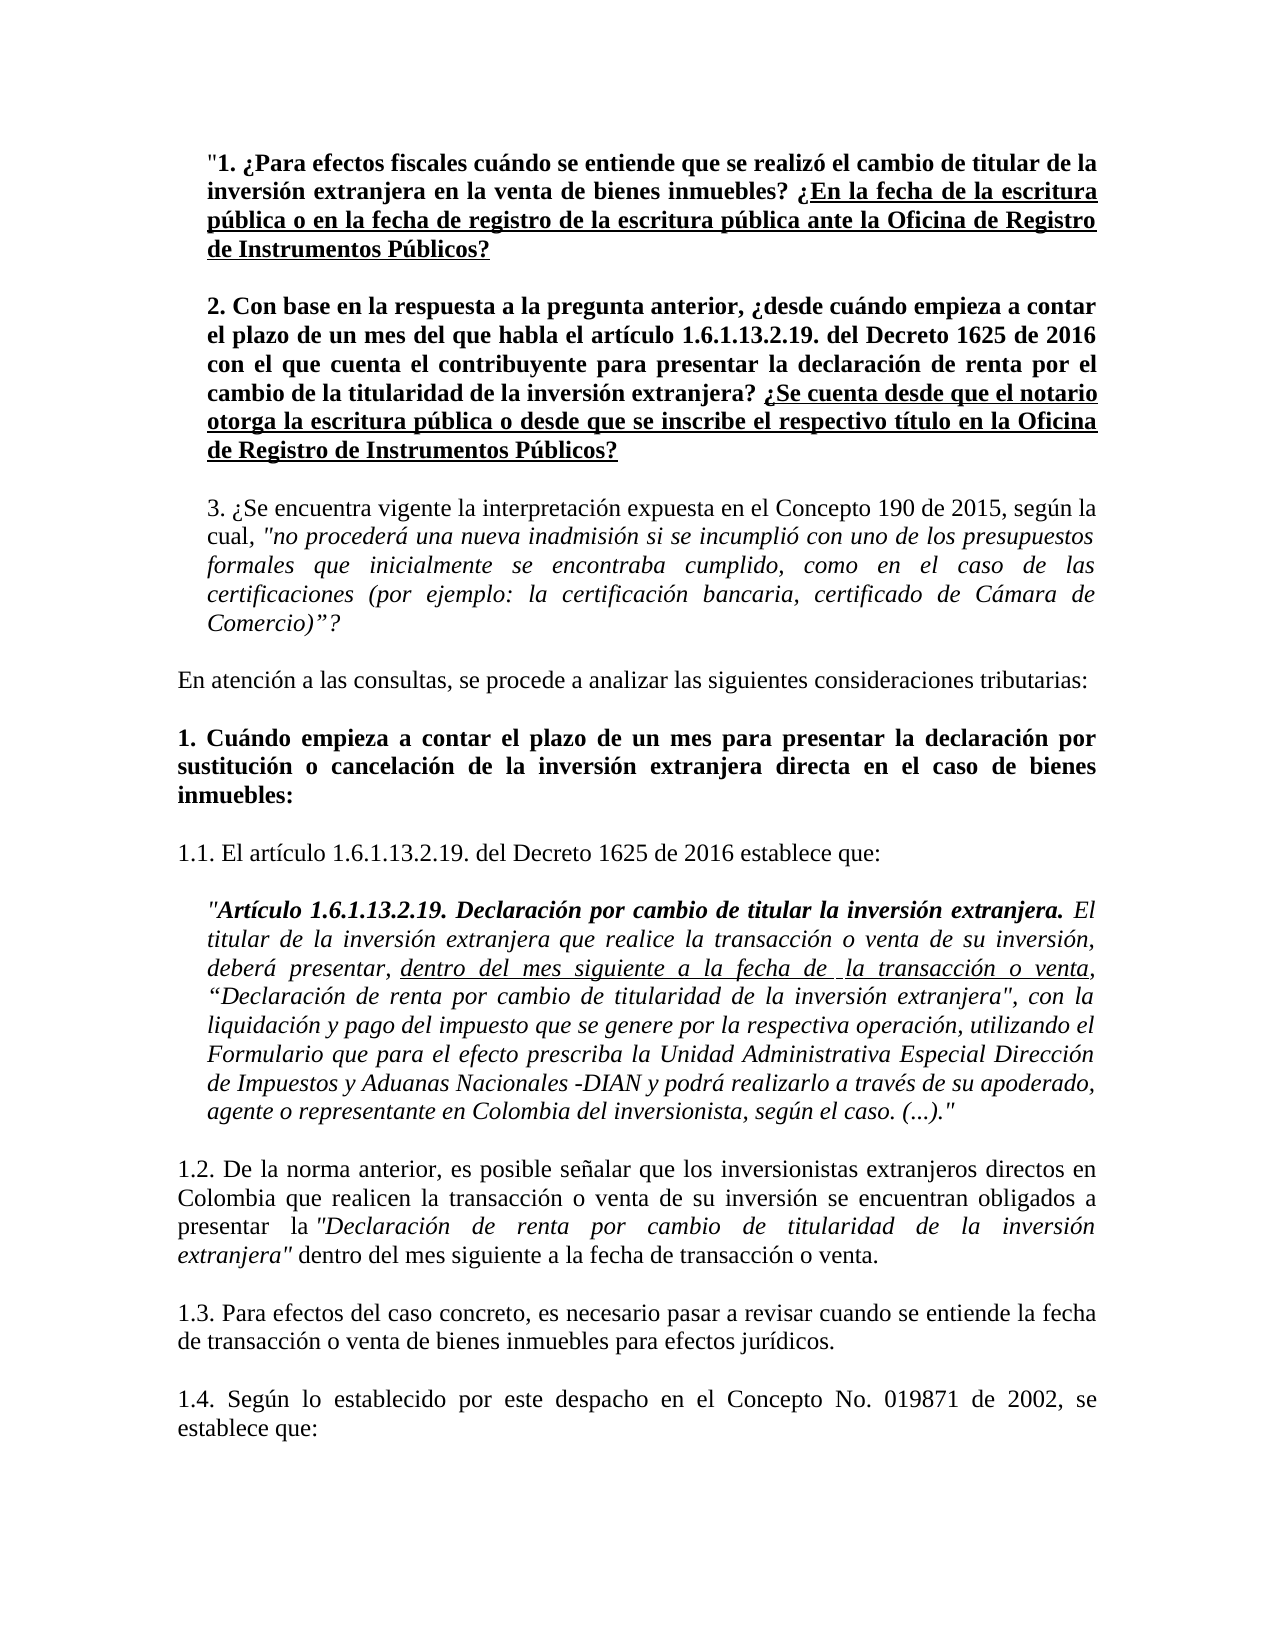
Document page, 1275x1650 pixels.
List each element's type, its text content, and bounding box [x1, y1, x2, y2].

text 1.2. De la norma anterior, es posible señalar que los inversionistas extranjeros directos en Colombia que realicen la transacción o venta de su inversión se encuentran obligados a presentar la "Declaración de renta por cambio de titularidad de la inversión extranjera" dentro del mes siguiente a la fecha de transacción o venta. [177, 1154, 1098, 1269]
text En atención a las consultas, se procede a analizar las siguientes consideraciones tributarias: [177, 665, 1098, 694]
text 2. Con base en la respuesta a la pregunta anterior, ¿desde cuándo empieza a contar el plazo de un mes del que habla el artículo 1.6.1.13.2.19. del Decreto 1625 de 2016 con el que cuenta el contribuyente para presentar la declaración de renta por el cambio de la titularidad de la inversión extranjera? ¿Se cuenta desde que el notario otorga la escritura pública o desde que se inscribe el respectivo título en la Oficina de Registro de Instrumentos Públicos? [207, 433, 1098, 464]
text 1.1. El artículo 1.6.1.13.2.19. del Decreto 1625 de 2016 establece que: [177, 838, 1098, 866]
text 1.4. Según lo establecido por este despacho en el Concepto No. 019871 de 2002, se establece que: [177, 1384, 1098, 1441]
text 2. Con base en la respuesta a la pregunta anterior, ¿desde cuándo empieza a contar el plazo de un mes del que habla el artículo 1.6.1.13.2.19. del Decreto 1625 de 2016 con el que cuenta el contribuyente para presentar la declaración de renta por el cambio de la titularidad de la inversión extranjera? ¿Se cuenta desde que el notario otorga la escritura pública o desde que se inscribe el respectivo título en la Oficina de Registro de Instrumentos Públicos? [207, 291, 1098, 431]
text 1. Cuándo empieza a contar el plazo de un mes para presentar la declaración por sustitución o cancelación de la inversión extranjera directa en el caso de bienes inmuebles: [177, 723, 1098, 809]
text "1. ¿Para efectos fiscales cuándo se entiende que se realizó el cambio de titular de la inversión extranjera en la venta de bienes inmuebles? ¿En la fecha de la escritura pública o en la fecha de registro de la escritura pública ante la Oficina de Registro de Instrumentos Públicos? [207, 148, 1098, 263]
text 1.3. Para efectos del caso concreto, es necesario pasar a revisar cuando se entiende la fecha de transacción o venta de bienes inmuebles para efectos jurídicos. [177, 1298, 1098, 1355]
text 3. ¿Se encuentra vigente la interpretación expuesta en el Concepto 190 de 2015, según la cual, "no procederá una nueva inadmisión si se incumplió con uno de los presupuestos formales que inicialmente se encontraba cumplido, como en el caso de las certificaciones (por ejemplo: la certificación bancaria, certificado de Cámara de Comercio)”? [207, 493, 1098, 636]
text "Artículo 1.6.1.13.2.19. Declaración por cambio de titular la inversión extranjera. El titular de la inversión extranjera que realice la transacción o venta de su inversión, deberá presentar, dentro del mes siguiente a la fecha de la transacción o venta, “Declaración de renta por cambio de titularidad de la inversión extranjera", con la liquidación y pago del impuesto que se genere por la respectiva operación, utilizando el Formulario que para el efecto prescriba la Unidad Administrativa Especial Dirección de Impuestos y Aduanas Nacionales -DIAN y podrá realizarlo a través de su apoderado, agente o representante en Colombia del inversionista, según el caso. (...)." [207, 895, 1098, 1125]
